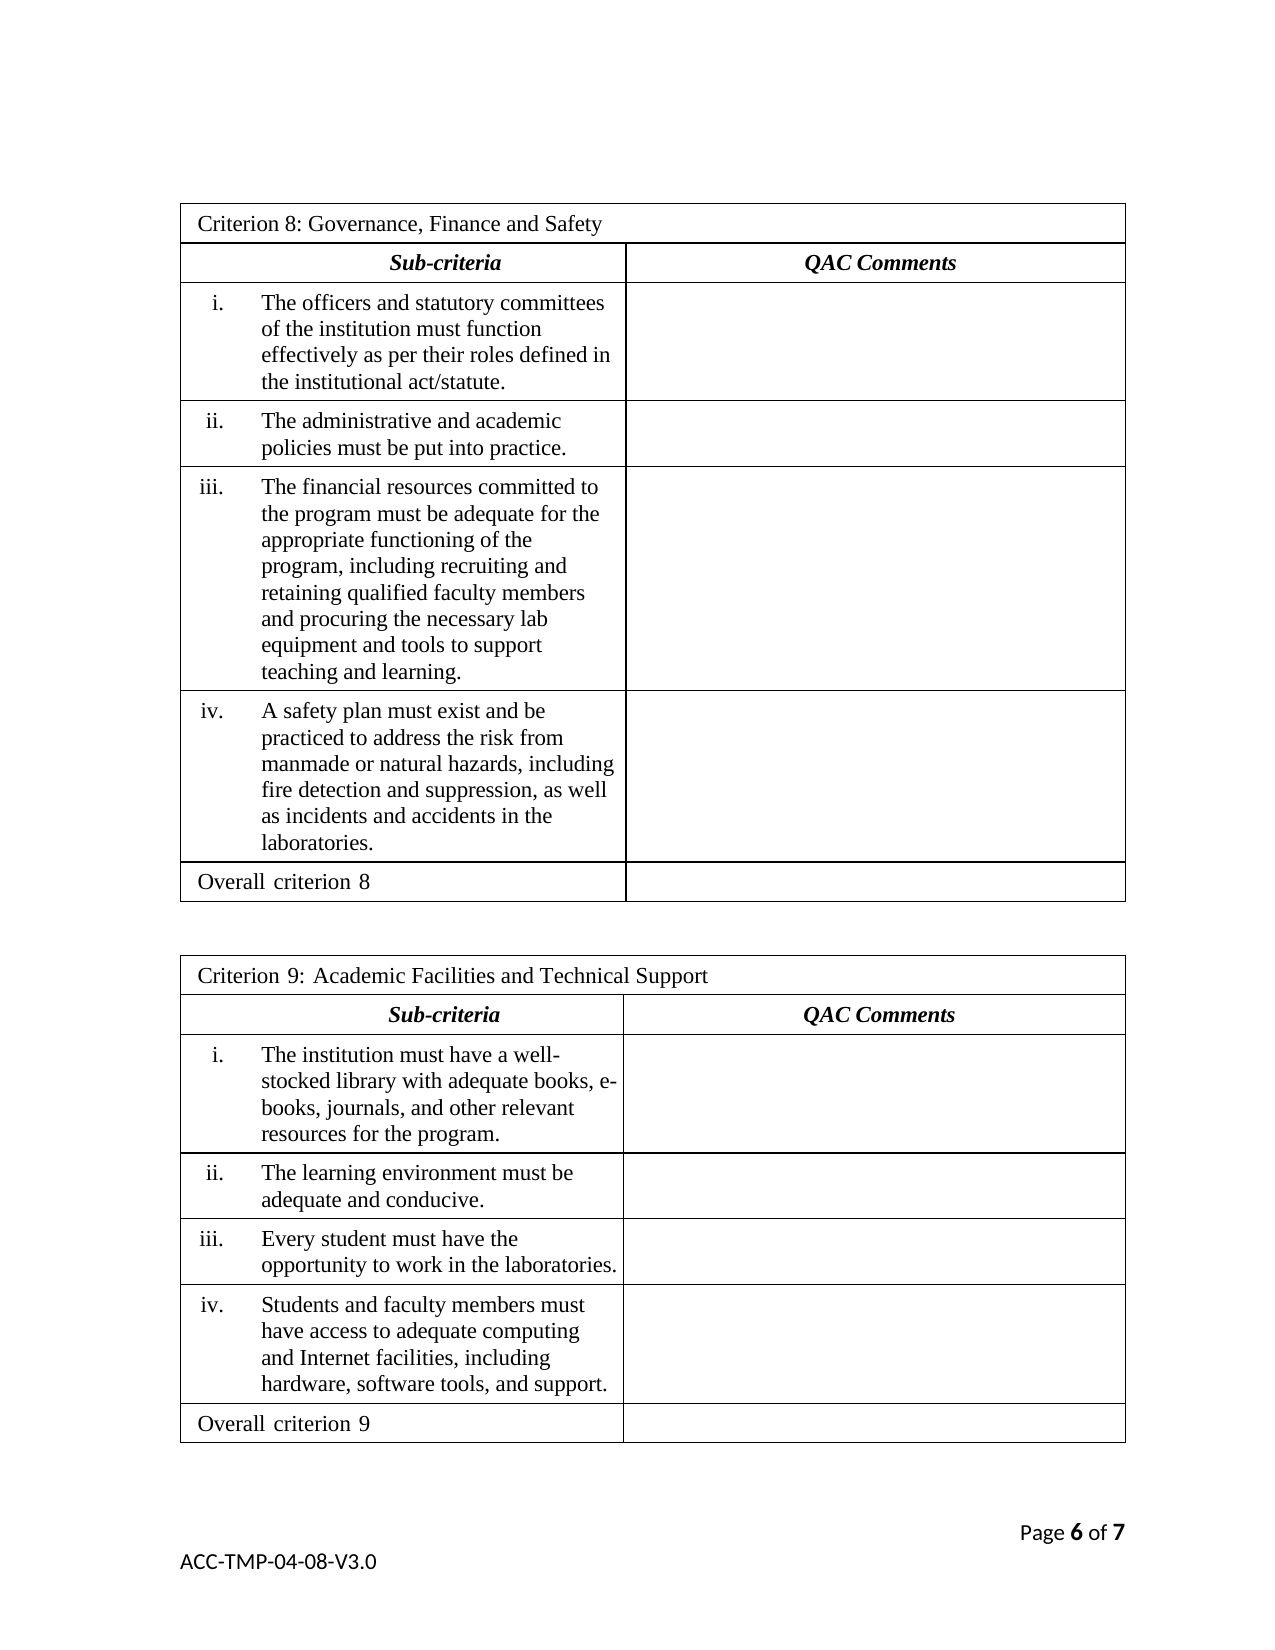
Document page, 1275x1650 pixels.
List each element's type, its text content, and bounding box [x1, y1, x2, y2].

table_cell A safety plan must exist and be practiced to address the risk from manmade or natural hazards, including fire detection and suppression, as well as incidents and accidents in the laboratories. [181, 691, 625, 861]
table_cell Sub-criteria [181, 244, 625, 282]
table_header Criterion 9: Academic Facilities and Technical Support [181, 956, 1125, 994]
table_header Criterion 8: Governance, Finance and Safety [181, 204, 1125, 242]
table_cell [627, 283, 1125, 400]
table_cell [624, 1404, 1125, 1442]
table_cell The financial resources committed to the program must be adequate for the appropriate functioning of the program, including recruiting and retaining qualified faculty members and procuring the necessary lab equipment and tools to support teaching and learning. [181, 467, 625, 690]
table_cell [624, 1219, 1125, 1284]
table_cell The officers and statutory committees of the institution must function effectively as per their roles defined in the institutional act/statute. [181, 283, 625, 400]
table_cell Every student must have the opportunity to work in the laboratories. [181, 1219, 623, 1284]
table_cell Sub-criteria [181, 995, 623, 1034]
table_cell Overall criterion 9 [181, 1404, 623, 1442]
table_cell [624, 1285, 1125, 1402]
table_cell [624, 1035, 1125, 1152]
table_cell The administrative and academic policies must be put into practice. [181, 401, 625, 466]
table_cell Overall criterion 8 [181, 863, 625, 901]
table_cell [627, 401, 1125, 466]
table_cell [627, 863, 1125, 901]
table_cell [627, 691, 1125, 861]
table_cell Students and faculty members must have access to adequate computing and Internet facilities, including hardware, software tools, and support. [181, 1285, 623, 1402]
table_cell The institution must have a well-stocked library with adequate books, e-books, journals, and other relevant resources for the program. [181, 1035, 623, 1152]
table_cell QAC Comments [627, 244, 1125, 282]
table_cell [627, 467, 1125, 690]
table_cell QAC Comments [624, 995, 1125, 1034]
table_cell [624, 1154, 1125, 1218]
table_cell The learning environment must be adequate and conducive. [181, 1154, 623, 1218]
